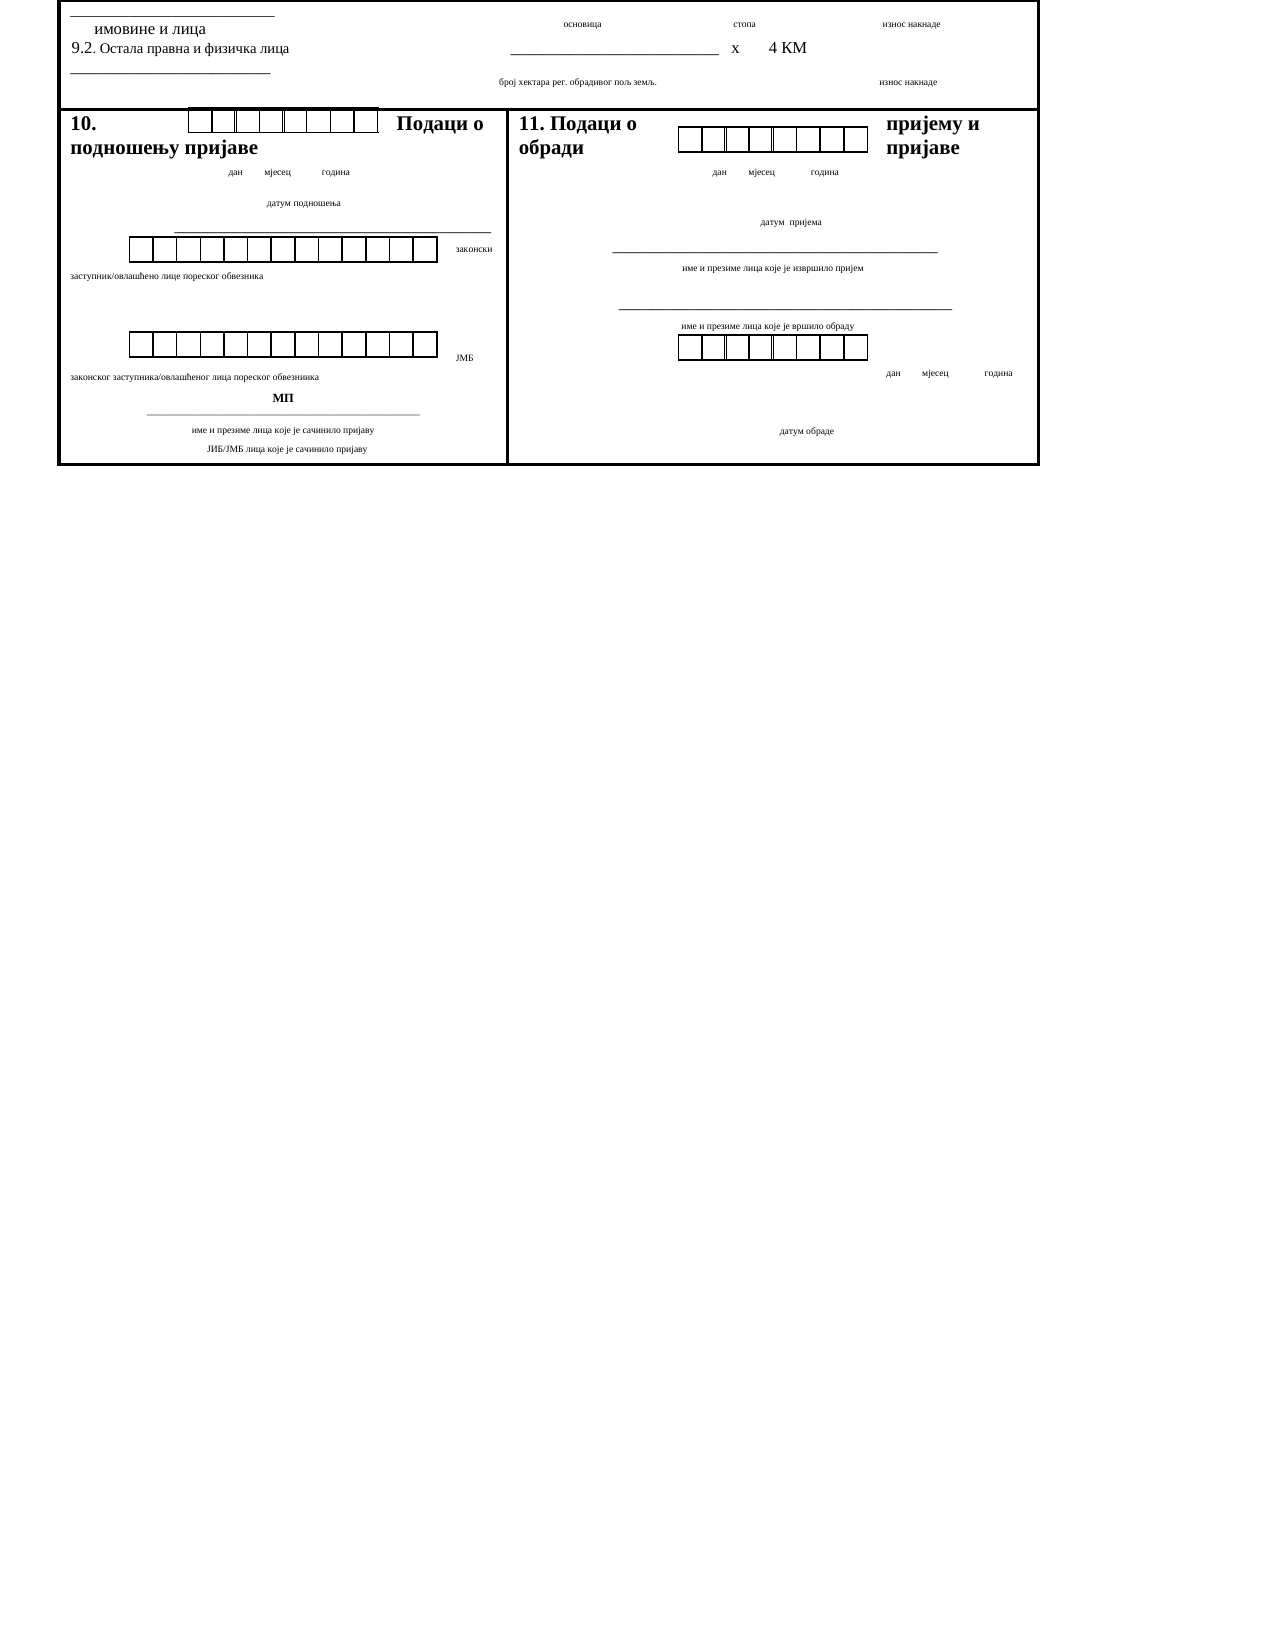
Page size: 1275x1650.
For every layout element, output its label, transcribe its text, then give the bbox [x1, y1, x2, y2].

table_cell 11. Подаци о пријему и обради пријаве дан мјесец година датум пријема _______________________________________ име и презиме лица које је извршило пријем ________________________________________ име и презиме лица које је вршило обраду дан мјесец година датум обраде [509, 111, 1037, 462]
table_cell 10. Подаци о подношењу пријаве дан мјесец година датум подношења ______________________________________ законски заступник/овлашћено лице пореског обвезника ЈМБ законског заступника/овлашћеног лица пореског обвезниика МП _________________________________________________________ име и презиме лица које је сачинило пријаву ЈИБ/ЈМБ лица које је сачинило пријаву [61, 111, 506, 462]
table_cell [61, 2, 1037, 107]
